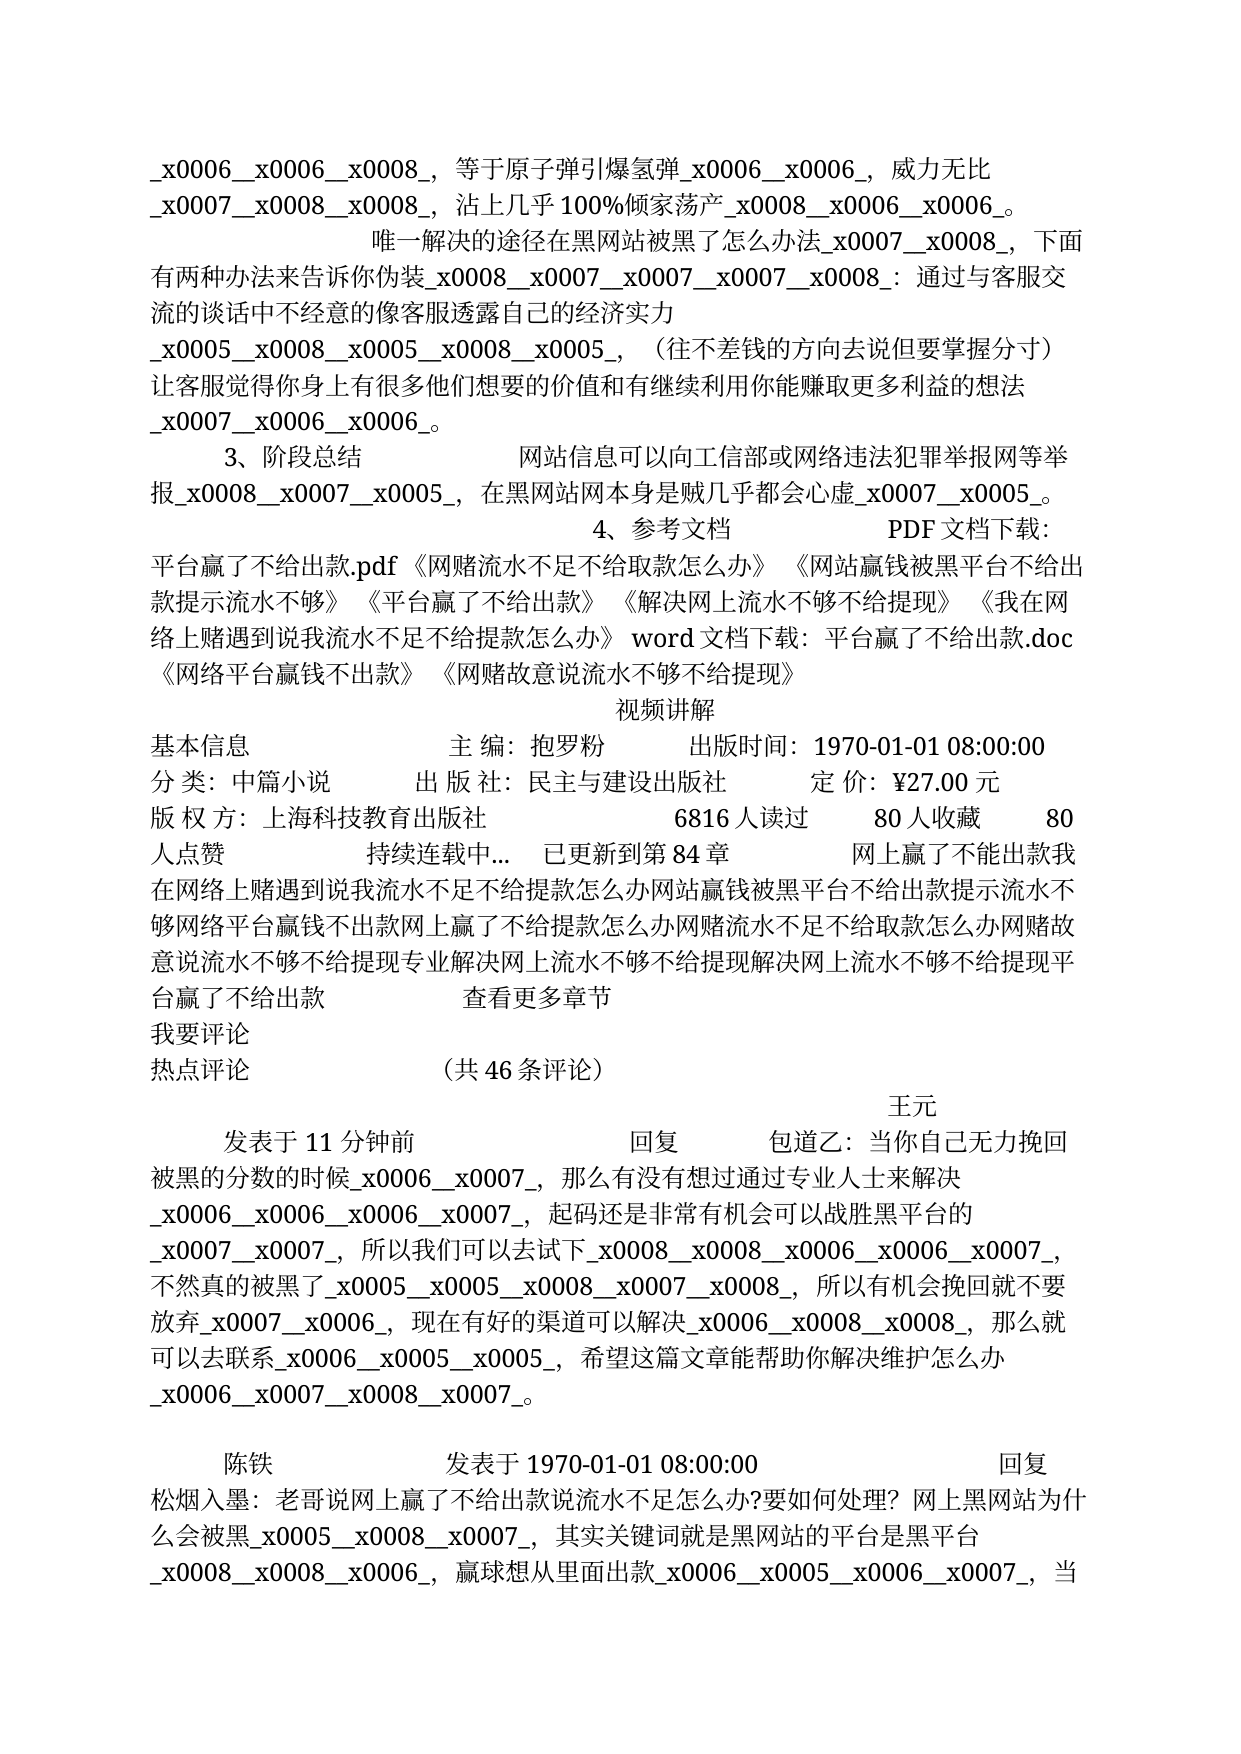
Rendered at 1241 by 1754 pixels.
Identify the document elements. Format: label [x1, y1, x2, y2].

text [150, 150, 1090, 1589]
